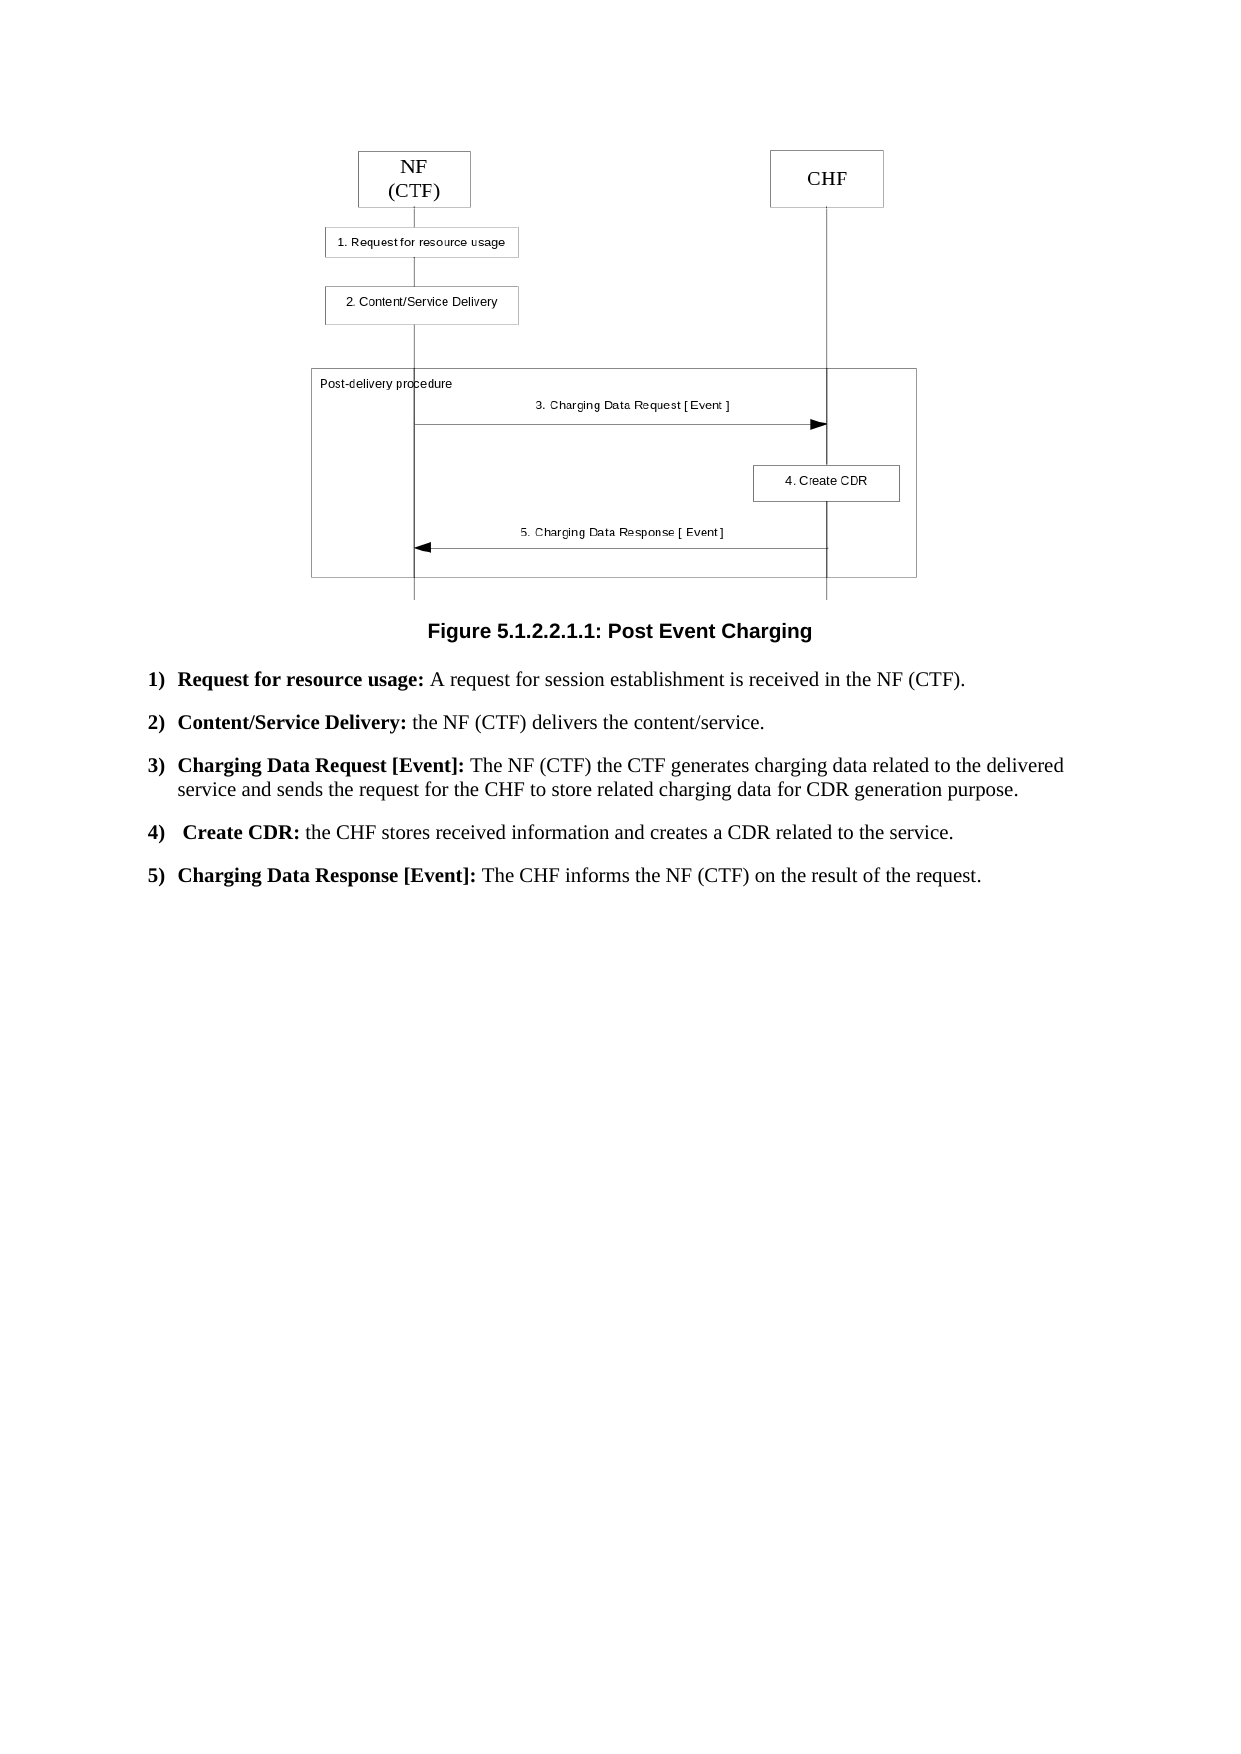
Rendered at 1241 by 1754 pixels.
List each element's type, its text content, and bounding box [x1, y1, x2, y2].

text Figure 5.1.2.2.1.1: Post Event Charging [118, 618, 1122, 642]
text 4) Create CDR: the CHF stores received information and creates a CDR related to the service. [148, 820, 1122, 844]
text 5) Charging Data Response [Event]: The CHF informs the NF (CTF) on the result of the request. [148, 863, 1122, 887]
text 2) Content/Service Delivery: the NF (CTF) delivers the content/service. [148, 710, 1122, 734]
text 1) Request for resource usage: A request for session establishment is received in the NF (CTF). [148, 667, 1122, 691]
text 3) Charging Data Request [Event]: The NF (CTF) the CTF generates charging data related to the delivered service and sends the request for the CHF to store related charging data for CDR generation purpose. [148, 753, 1122, 801]
